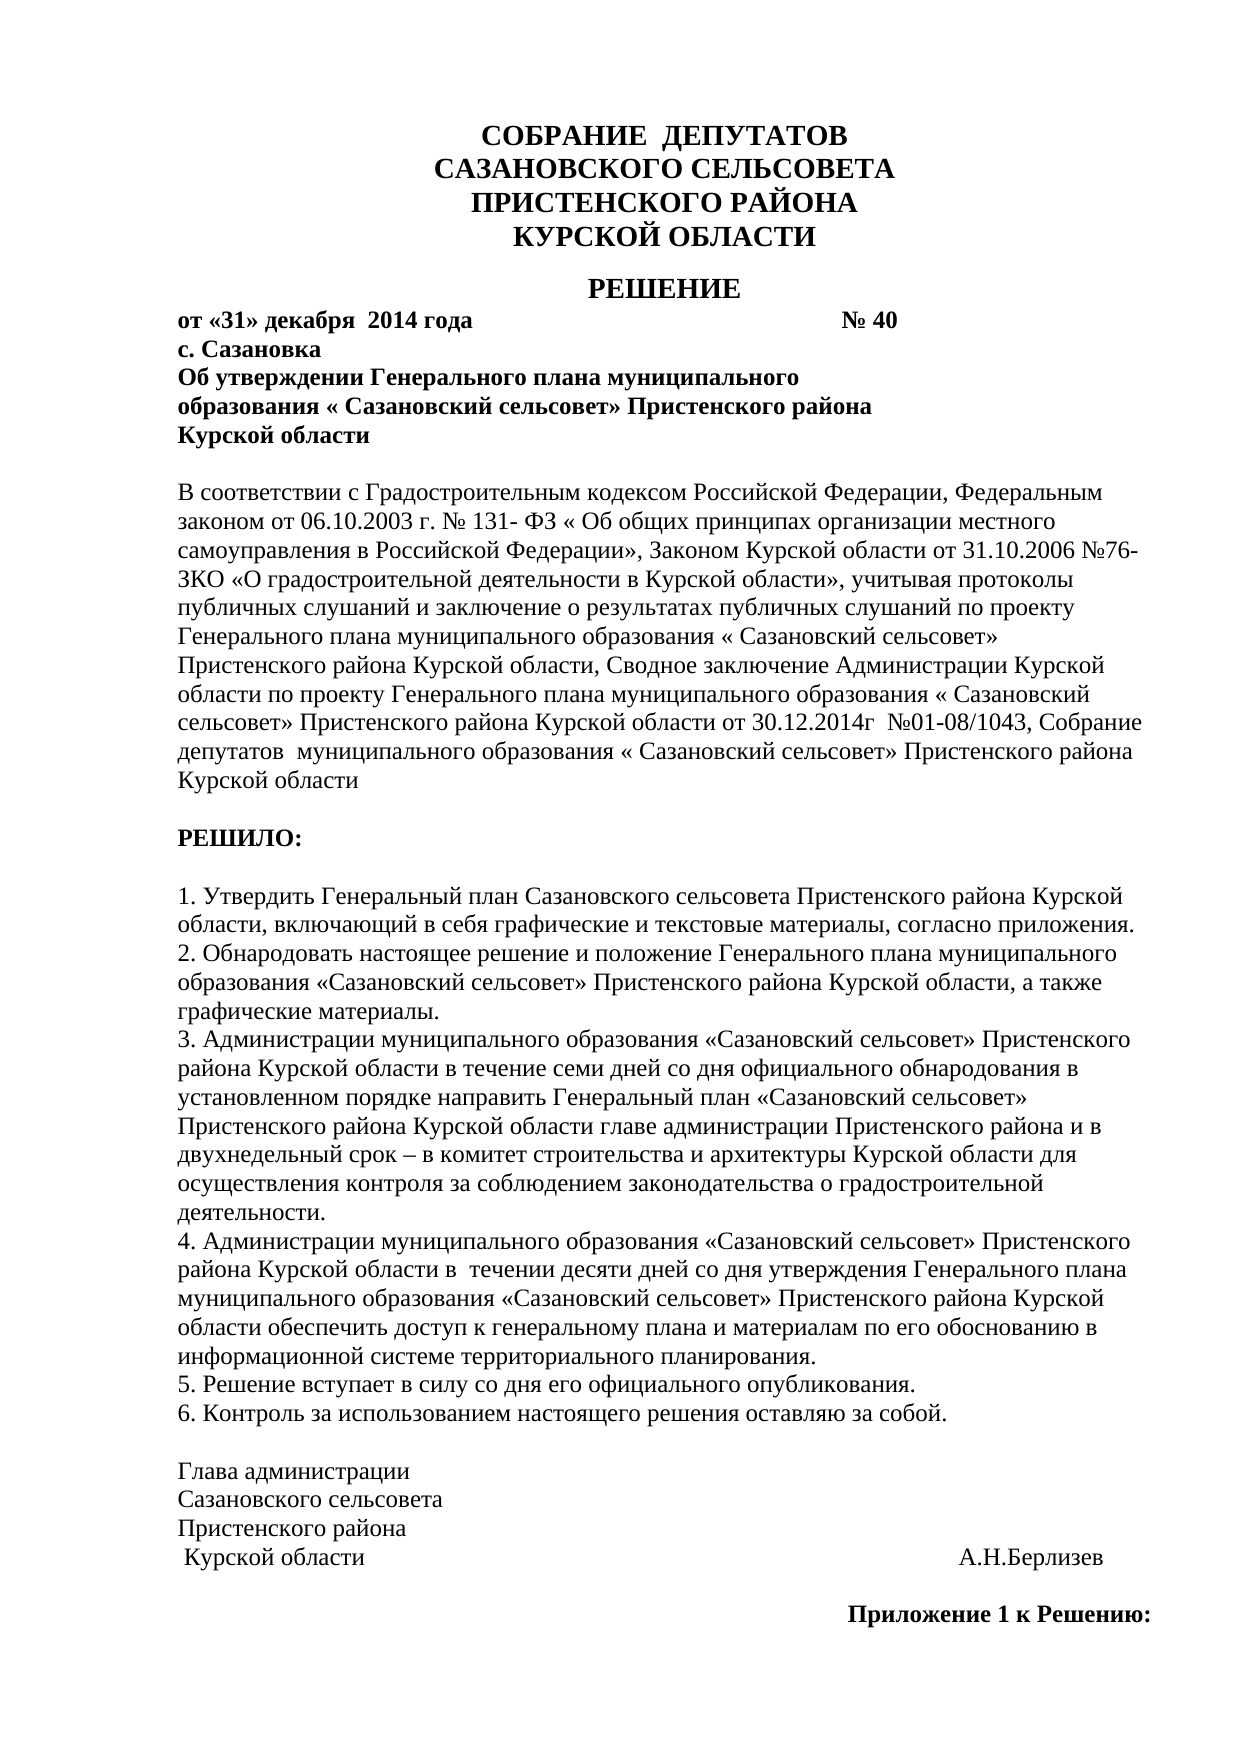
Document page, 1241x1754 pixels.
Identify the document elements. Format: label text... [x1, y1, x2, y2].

text образования « Сазановский сельсовет» Пристенского района [177, 391, 1152, 420]
text Курской области А.Н.Берлизев [177, 1542, 1152, 1571]
text с. Сазановка [177, 334, 1152, 362]
title САЗАНОВСКОГО СЕЛЬСОВЕТА [177, 152, 1152, 185]
text Приложение 1 к Решению: [177, 1599, 1152, 1628]
text 6. Контроль за использованием настоящего решения оставляю за собой. [177, 1398, 1152, 1427]
title РЕШЕНИЕ [177, 271, 1152, 305]
title КУРСКОЙ ОБЛАСТИ [177, 219, 1152, 252]
text 3. Администрации муниципального образования «Сазановский сельсовет» Пристенского района Курской области в течение семи дней со дня официального обнародования в установленном порядке направить Генеральный план «Сазановский сельсовет» Пристенского района Курской области главе администрации Пристенского района и в двухнедельный срок – в комитет строительства и архитектуры Курской области для осуществления контроля за соблюдением законодательства о градостроительной деятельности. [177, 1024, 1152, 1226]
text В соответствии с Градостроительным кодексом Российской Федерации, Федеральным законом от 06.10.2003 г. № 131- ФЗ « Об общих принципах организации местного самоуправления в Российской Федерации», Законом Курской области от 31.10.2006 №76-ЗКО «О градостроительной деятельности в Курской области», учитывая протоколы публичных слушаний и заключение о результатах публичных слушаний по проекту Генерального плана муниципального образования « Сазановский сельсовет» Пристенского района Курской области, Сводное заключение Администрации Курской области по проекту Генерального плана муниципального образования « Сазановский сельсовет» Пристенского района Курской области от 30.12.2014г №01-08/1043, Собрание депутатов муниципального образования « Сазановский сельсовет» Пристенского района Курской области [177, 477, 1152, 794]
text Курской области [177, 420, 1152, 449]
title от «31» декабря 2014 года № 40 [177, 305, 1152, 334]
text Сазановского сельсовета [177, 1484, 1152, 1513]
text 2. Обнародовать настоящее решение и положение Генерального плана муниципального образования «Сазановский сельсовет» Пристенского района Курской области, а также графические материалы. [177, 938, 1152, 1024]
text 4. Администрации муниципального образования «Сазановский сельсовет» Пристенского района Курской области в течении десяти дней со дня утверждения Генерального плана муниципального образования «Сазановский сельсовет» Пристенского района Курской области обеспечить доступ к генеральному плана и материалам по его обоснованию в информационной системе территориального планирования. [177, 1226, 1152, 1369]
title ПРИСТЕНСКОГО РАЙОНА [177, 185, 1152, 219]
text РЕШИЛО: [177, 823, 1152, 852]
text 5. Решение вступает в силу со дня его официального опубликования. [177, 1369, 1152, 1398]
text 1. Утвердить Генеральный план Сазановского сельсовета Пристенского района Курской области, включающий в себя графические и текстовые материалы, согласно приложения. [177, 881, 1152, 938]
title СОБРАНИЕ ДЕПУТАТОВ [177, 118, 1152, 152]
text Пристенского района [177, 1513, 1152, 1542]
text Глава администрации [177, 1456, 1152, 1484]
text Об утверждении Генерального плана муниципального [177, 362, 1152, 391]
